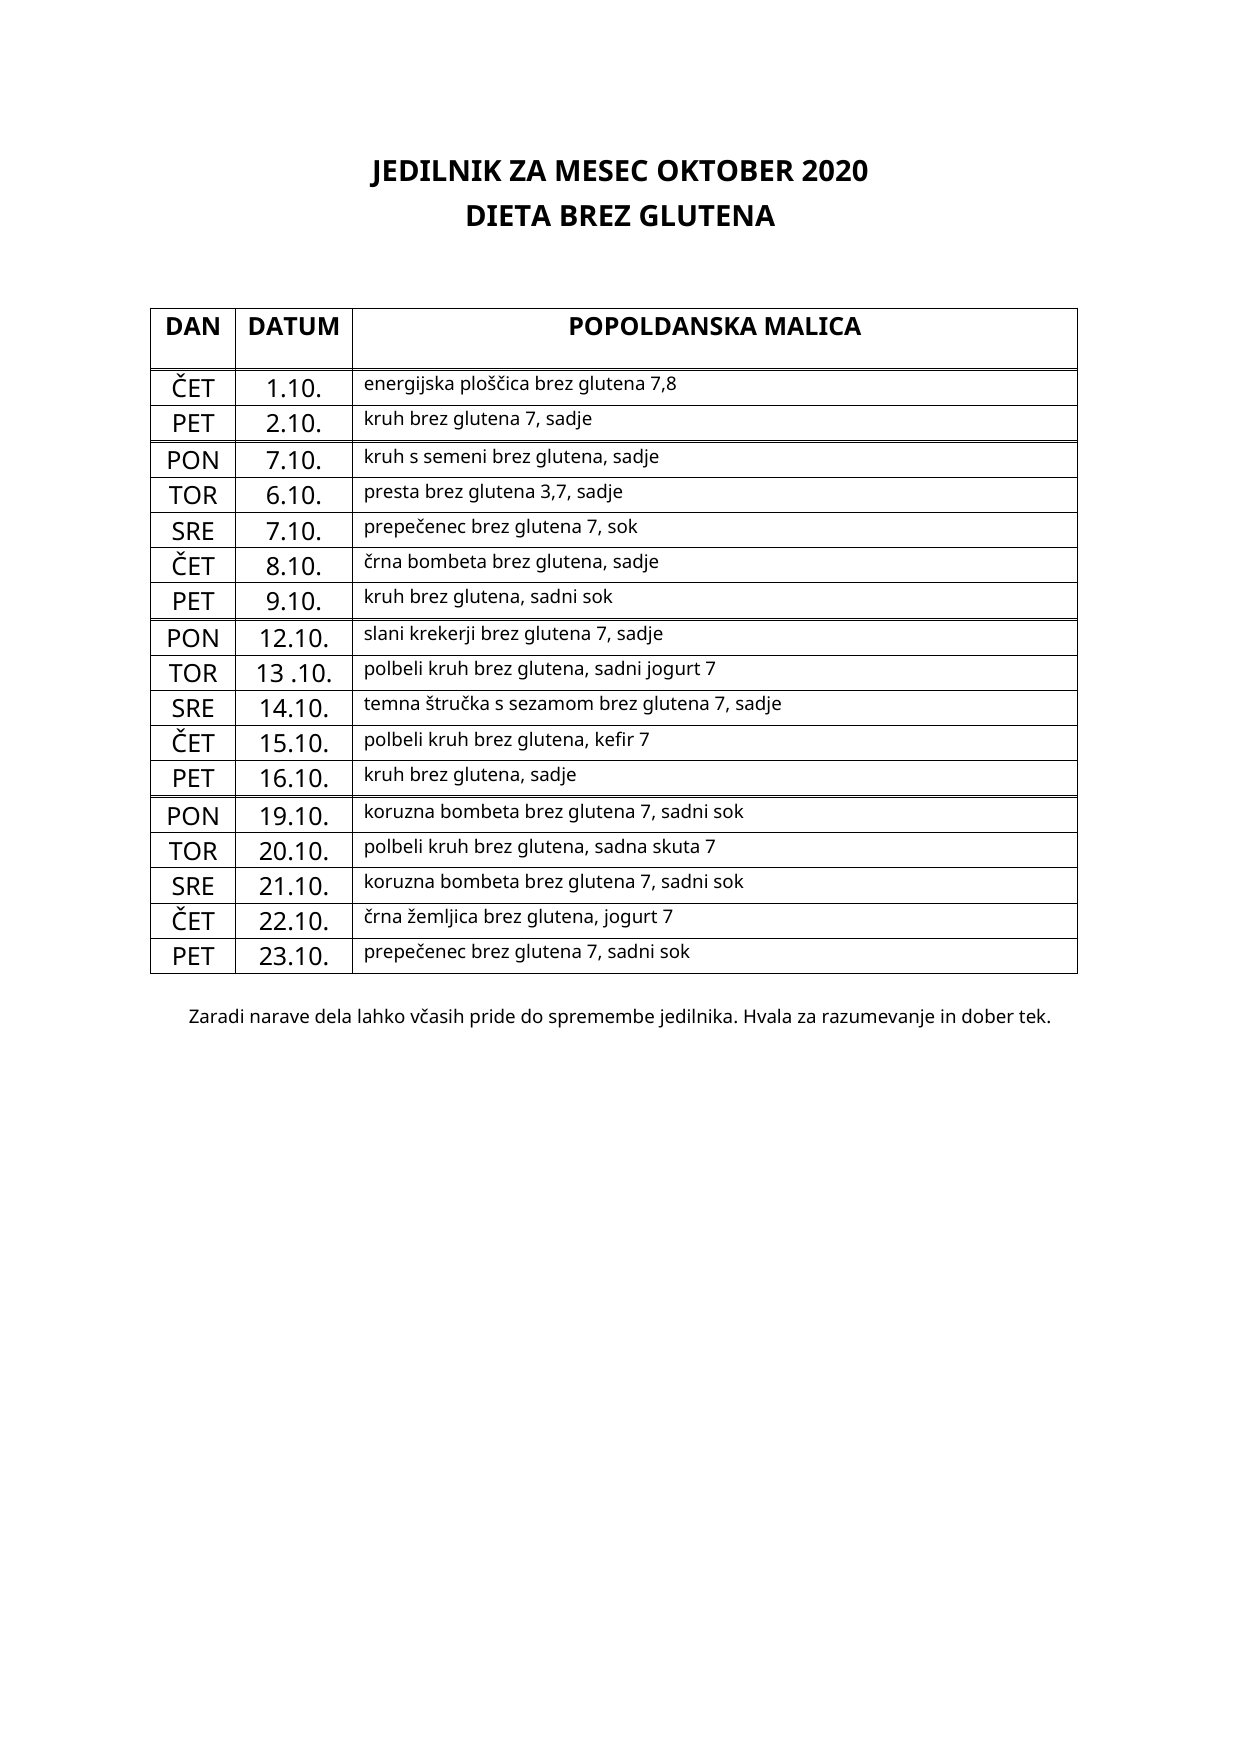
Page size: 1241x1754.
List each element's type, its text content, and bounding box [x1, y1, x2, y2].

table_cell 20.10. [236, 833, 352, 867]
table_cell kruh brez glutena, sadni sok [353, 583, 1077, 617]
table_cell črna žemljica brez glutena, jogurt 7 [353, 904, 1077, 937]
table_cell temna štručka s sezamom brez glutena 7, sadje [353, 691, 1077, 725]
table_cell 2.10. [236, 406, 352, 440]
table_cell 9.10. [236, 583, 352, 617]
table_cell ČET [151, 371, 235, 405]
table_cell TOR [151, 833, 235, 867]
table_cell 8.10. [236, 548, 352, 582]
table_cell 19.10. [236, 798, 352, 832]
table_cell PON [151, 443, 235, 477]
table_cell ČET [151, 726, 235, 760]
table_cell polbeli kruh brez glutena, kefir 7 [353, 726, 1077, 760]
table_cell PET [151, 406, 235, 440]
table_cell 14.10. [236, 691, 352, 725]
table_cell PON [151, 621, 235, 654]
table_cell 12.10. [236, 621, 352, 654]
text Zaradi narave dela lahko včasih pride do spremembe jedilnika. Hvala za razumevanje in dober tek. [150, 1003, 1090, 1028]
text DIETA BREZ GLUTENA [150, 196, 1090, 235]
table_cell 7.10. [236, 443, 352, 477]
table_cell SRE [151, 868, 235, 902]
table_header DATUM [236, 309, 352, 367]
text JEDILNIK ZA MESEC OKTOBER 2020 [150, 150, 1090, 190]
table_cell črna bombeta brez glutena, sadje [353, 548, 1077, 582]
table_cell prepečenec brez glutena 7, sadni sok [353, 939, 1077, 973]
table_cell energijska ploščica brez glutena 7,8 [353, 371, 1077, 405]
table_cell polbeli kruh brez glutena, sadna skuta 7 [353, 833, 1077, 867]
table_cell PON [151, 798, 235, 832]
table_cell 1.10. [236, 371, 352, 405]
table_cell kruh brez glutena, sadje [353, 761, 1077, 795]
table_header DAN [151, 309, 235, 367]
table_cell 23.10. [236, 939, 352, 973]
table_cell polbeli kruh brez glutena, sadni jogurt 7 [353, 656, 1077, 690]
table_cell 16.10. [236, 761, 352, 795]
table_cell PET [151, 583, 235, 617]
table_cell 21.10. [236, 868, 352, 902]
table_cell 6.10. [236, 478, 352, 512]
table_cell ČET [151, 904, 235, 937]
table_cell TOR [151, 656, 235, 690]
table_cell ČET [151, 548, 235, 582]
table_cell SRE [151, 691, 235, 725]
table_cell SRE [151, 513, 235, 547]
table_cell koruzna bombeta brez glutena 7, sadni sok [353, 798, 1077, 832]
table_cell PET [151, 939, 235, 973]
table_cell 13 .10. [236, 656, 352, 690]
table_cell presta brez glutena 3,7, sadje [353, 478, 1077, 512]
table_cell koruzna bombeta brez glutena 7, sadni sok [353, 868, 1077, 902]
table_cell prepečenec brez glutena 7, sok [353, 513, 1077, 547]
table_cell 15.10. [236, 726, 352, 760]
table_header POPOLDANSKA MALICA [353, 309, 1077, 367]
table_cell TOR [151, 478, 235, 512]
table_cell 22.10. [236, 904, 352, 937]
table_cell kruh s semeni brez glutena, sadje [353, 443, 1077, 477]
table_cell slani krekerji brez glutena 7, sadje [353, 621, 1077, 654]
table_cell PET [151, 761, 235, 795]
table_cell 7.10. [236, 513, 352, 547]
table_cell kruh brez glutena 7, sadje [353, 406, 1077, 440]
